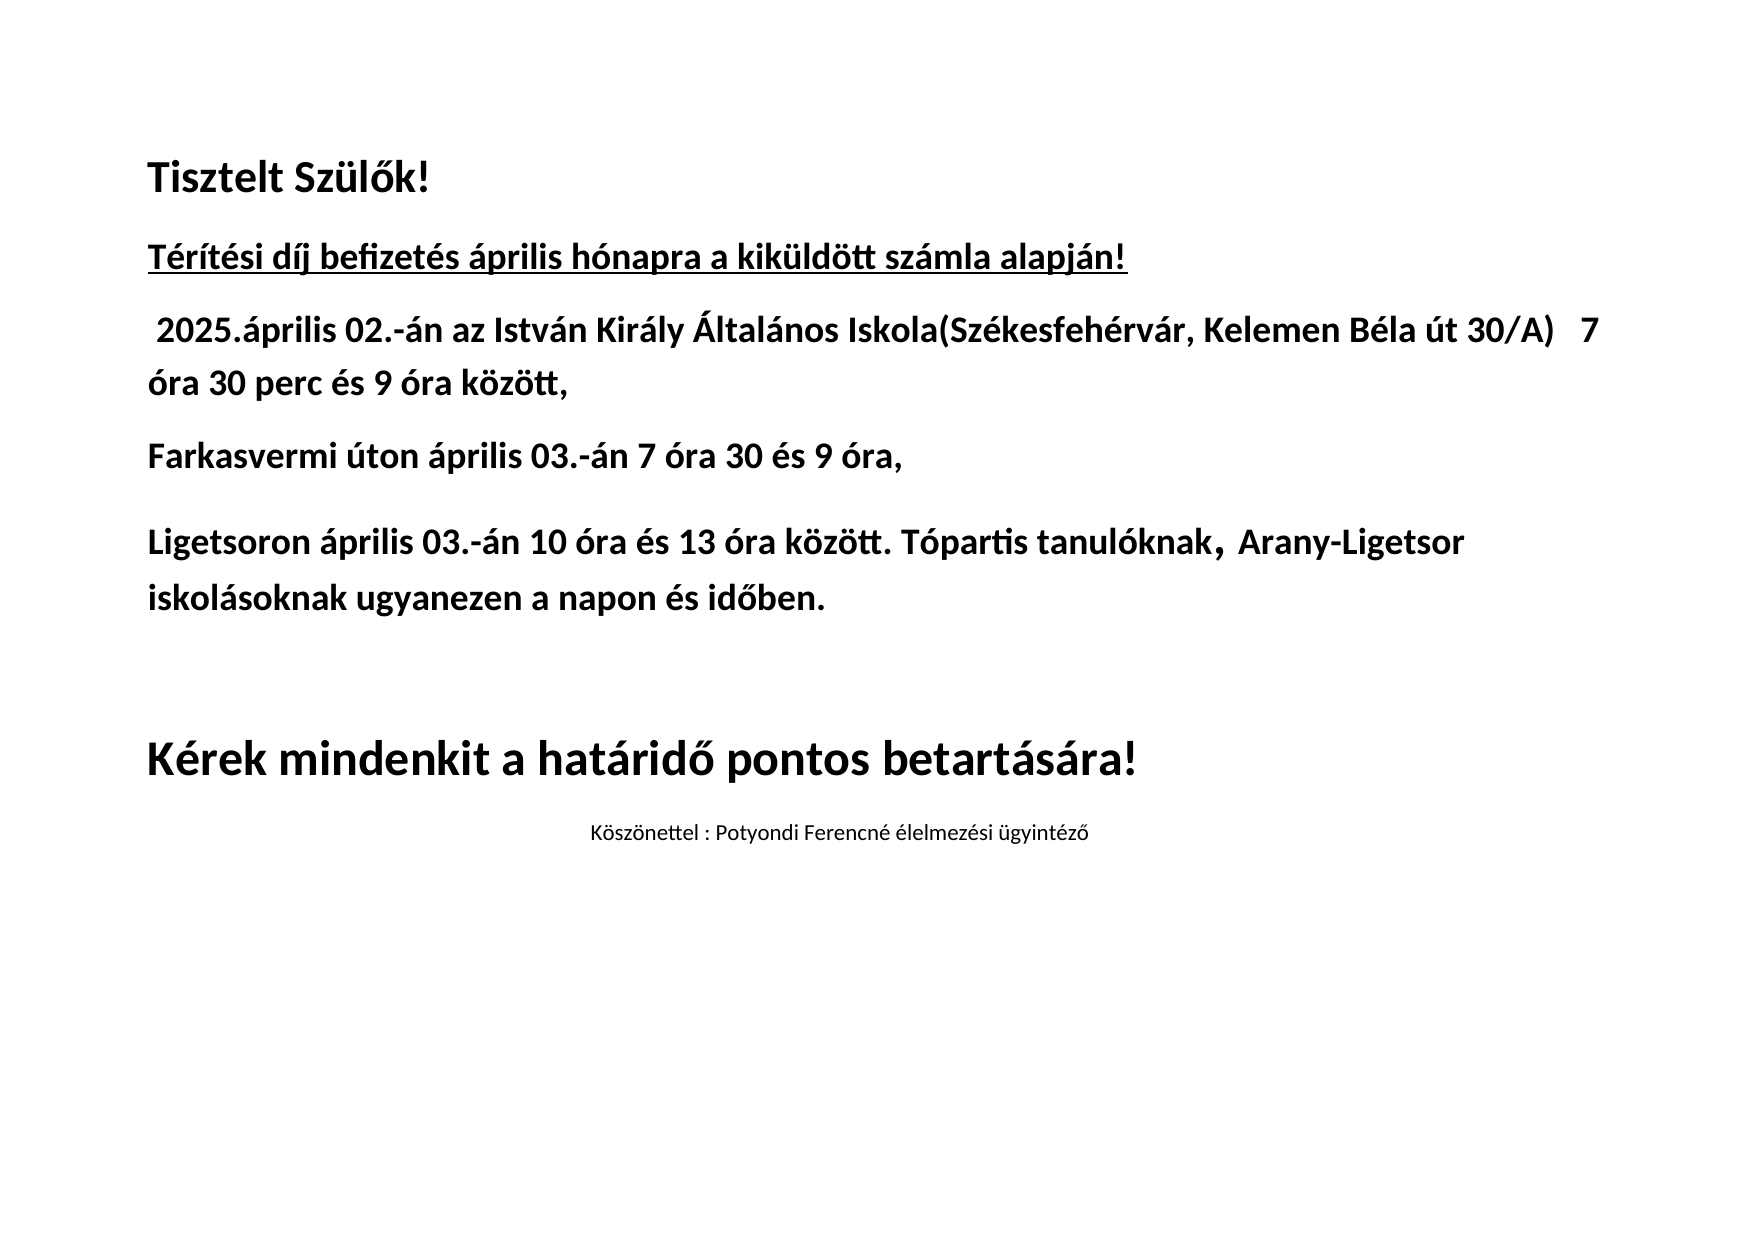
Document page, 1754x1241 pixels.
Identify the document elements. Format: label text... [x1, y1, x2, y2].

text 2025.április 02.-án az István Király Általános Iskola(Székesfehérvár, Kelemen Béla út 30/A) 7 óra 30 perc és 9 óra között, [148, 306, 1606, 405]
text Kérek mindenkit a határidő pontos betartására! [148, 727, 1606, 788]
text Farkasvermi úton április 03.-án 7 óra 30 és 9 óra, [148, 432, 1606, 478]
text Tisztelt Szülők! [148, 148, 1606, 203]
text Köszönettel : Potyondi Ferencné élelmezési ügyintéző [148, 818, 1606, 846]
text Térítési díj befizetés április hónapra a kiküldött számla alapján! [148, 233, 1606, 278]
text Ligetsoron április 03.-án 10 óra és 13 óra között. Tópartis tanulóknak, Arany-Ligetsor iskolásoknak ugyanezen a napon és időben. [148, 506, 1606, 620]
